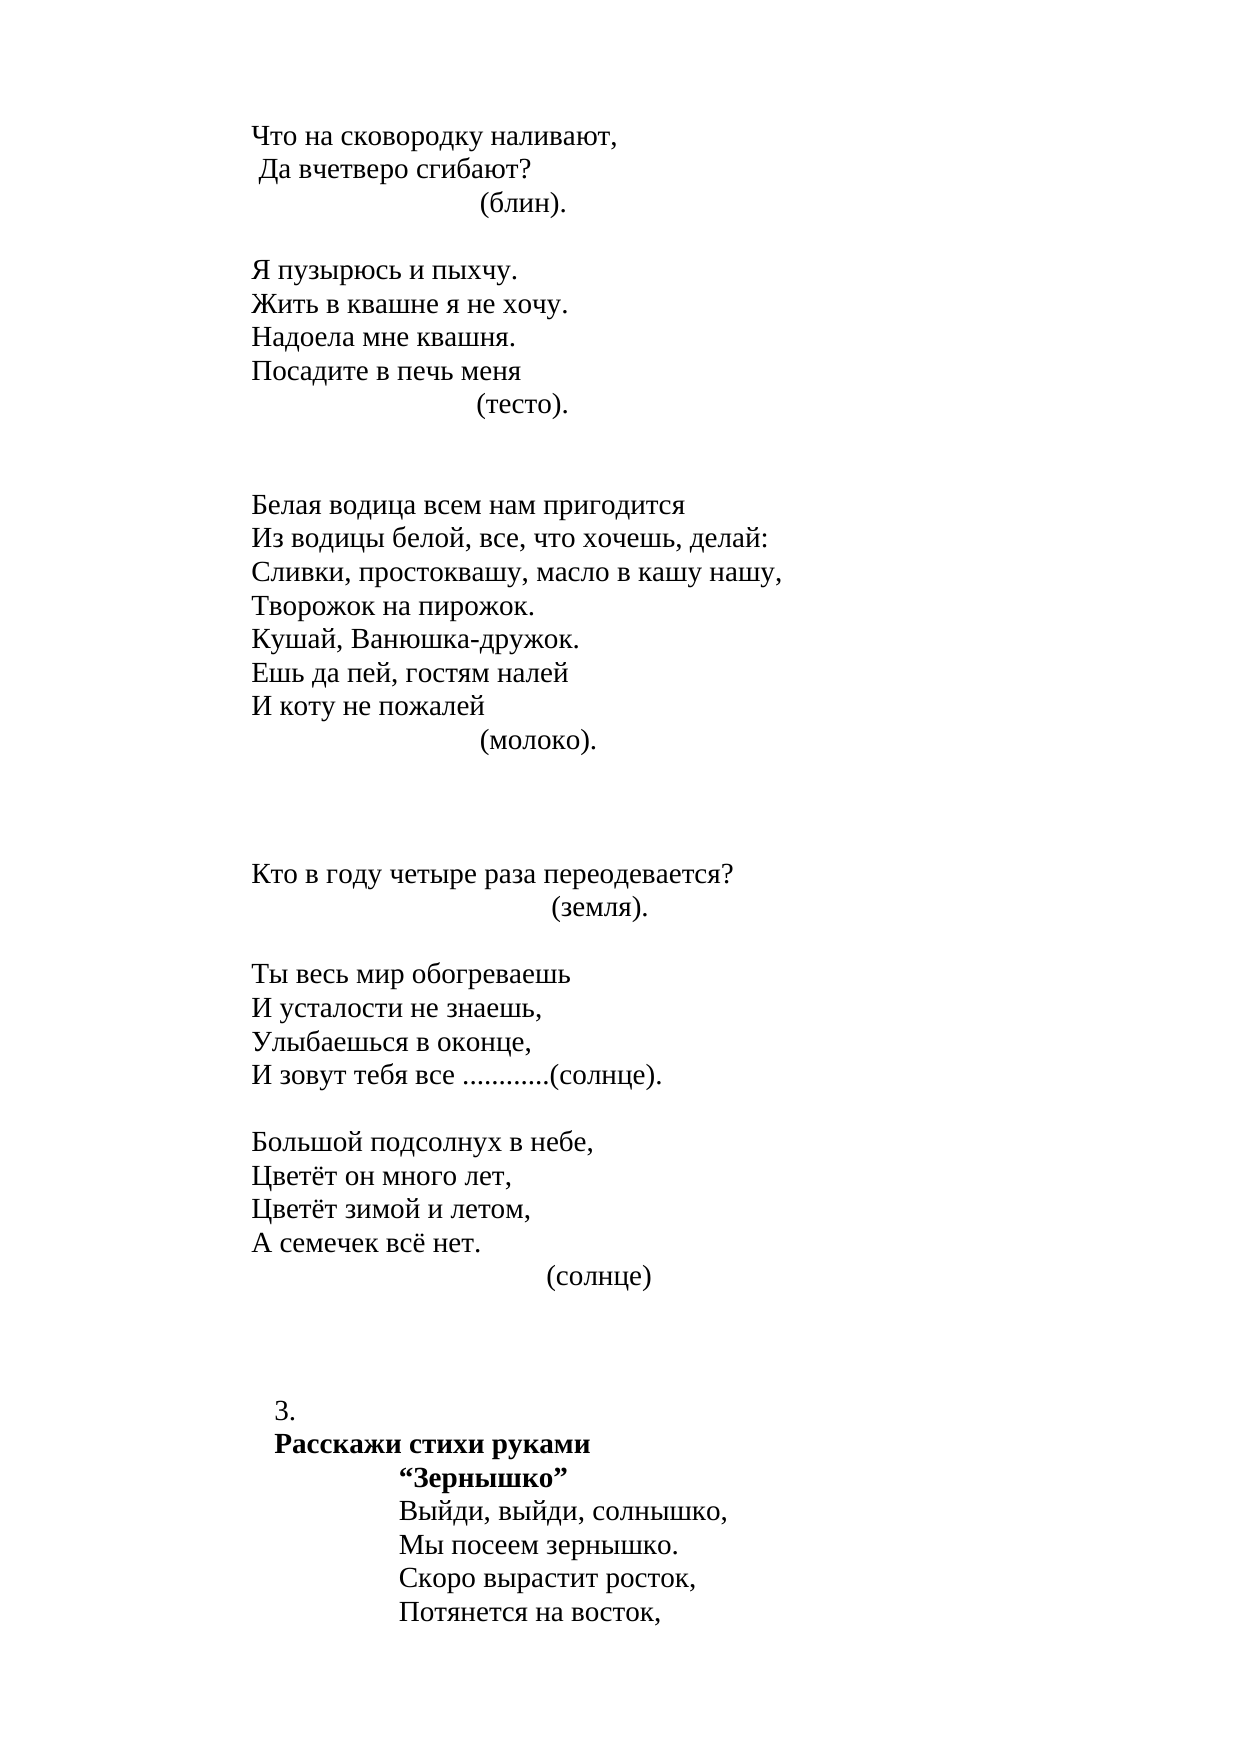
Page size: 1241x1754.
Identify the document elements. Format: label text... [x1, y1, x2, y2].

text Да вчетверо сгибают? [251, 152, 1152, 185]
text Творожок на пирожок. [251, 588, 1152, 621]
text (молоко). [398, 722, 1152, 755]
text И зовут тебя все ............(солнце). [251, 1057, 1152, 1091]
text Кушай, Ванюшка-дружок. [251, 621, 1152, 655]
text Цветёт он много лет, [251, 1158, 1152, 1191]
text Мы посеем зернышко. [398, 1527, 1152, 1560]
text Сливки, простоквашу, масло в кашу нашу, [251, 554, 1152, 588]
text Что на сковородку наливают, [251, 118, 1152, 152]
text Ты весь мир обогреваешь [251, 957, 1152, 990]
text Цветёт зимой и летом, [251, 1191, 1152, 1225]
text Большой подсолнух в небе, [251, 1124, 1152, 1158]
text (блин). [398, 185, 1152, 219]
text Ешь да пей, гостям налей [251, 655, 1152, 688]
text (тесто). [401, 386, 1152, 420]
text Посадите в печь меня [251, 353, 1152, 386]
text “Зернышко” [398, 1460, 1152, 1493]
text Из водицы белой, все, что хочешь, делай: [251, 521, 1152, 554]
text (солнце) [472, 1258, 1152, 1292]
text 3. [274, 1393, 1152, 1426]
text И усталости не знаешь, [251, 990, 1152, 1024]
text Скоро вырастит росток, [398, 1560, 1152, 1594]
text Надоела мне квашня. [251, 319, 1152, 353]
text Улыбаешься в оконце, [251, 1024, 1152, 1057]
text (земля). [476, 889, 1152, 923]
text И коту не пожалей [251, 688, 1152, 722]
text Жить в квашне я не хочу. [251, 286, 1152, 319]
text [398, 1594, 1152, 1627]
text Я пузырюсь и пыхчу. [251, 252, 1152, 286]
text А семечек всё нет. [251, 1225, 1152, 1258]
text Выйди, выйди, солнышко, [398, 1493, 1152, 1527]
text Кто в году четыре раза переодевается? [251, 856, 1152, 889]
text Расскажи стихи руками [274, 1426, 1152, 1460]
text Белая водица всем нам пригодится [251, 487, 1152, 521]
